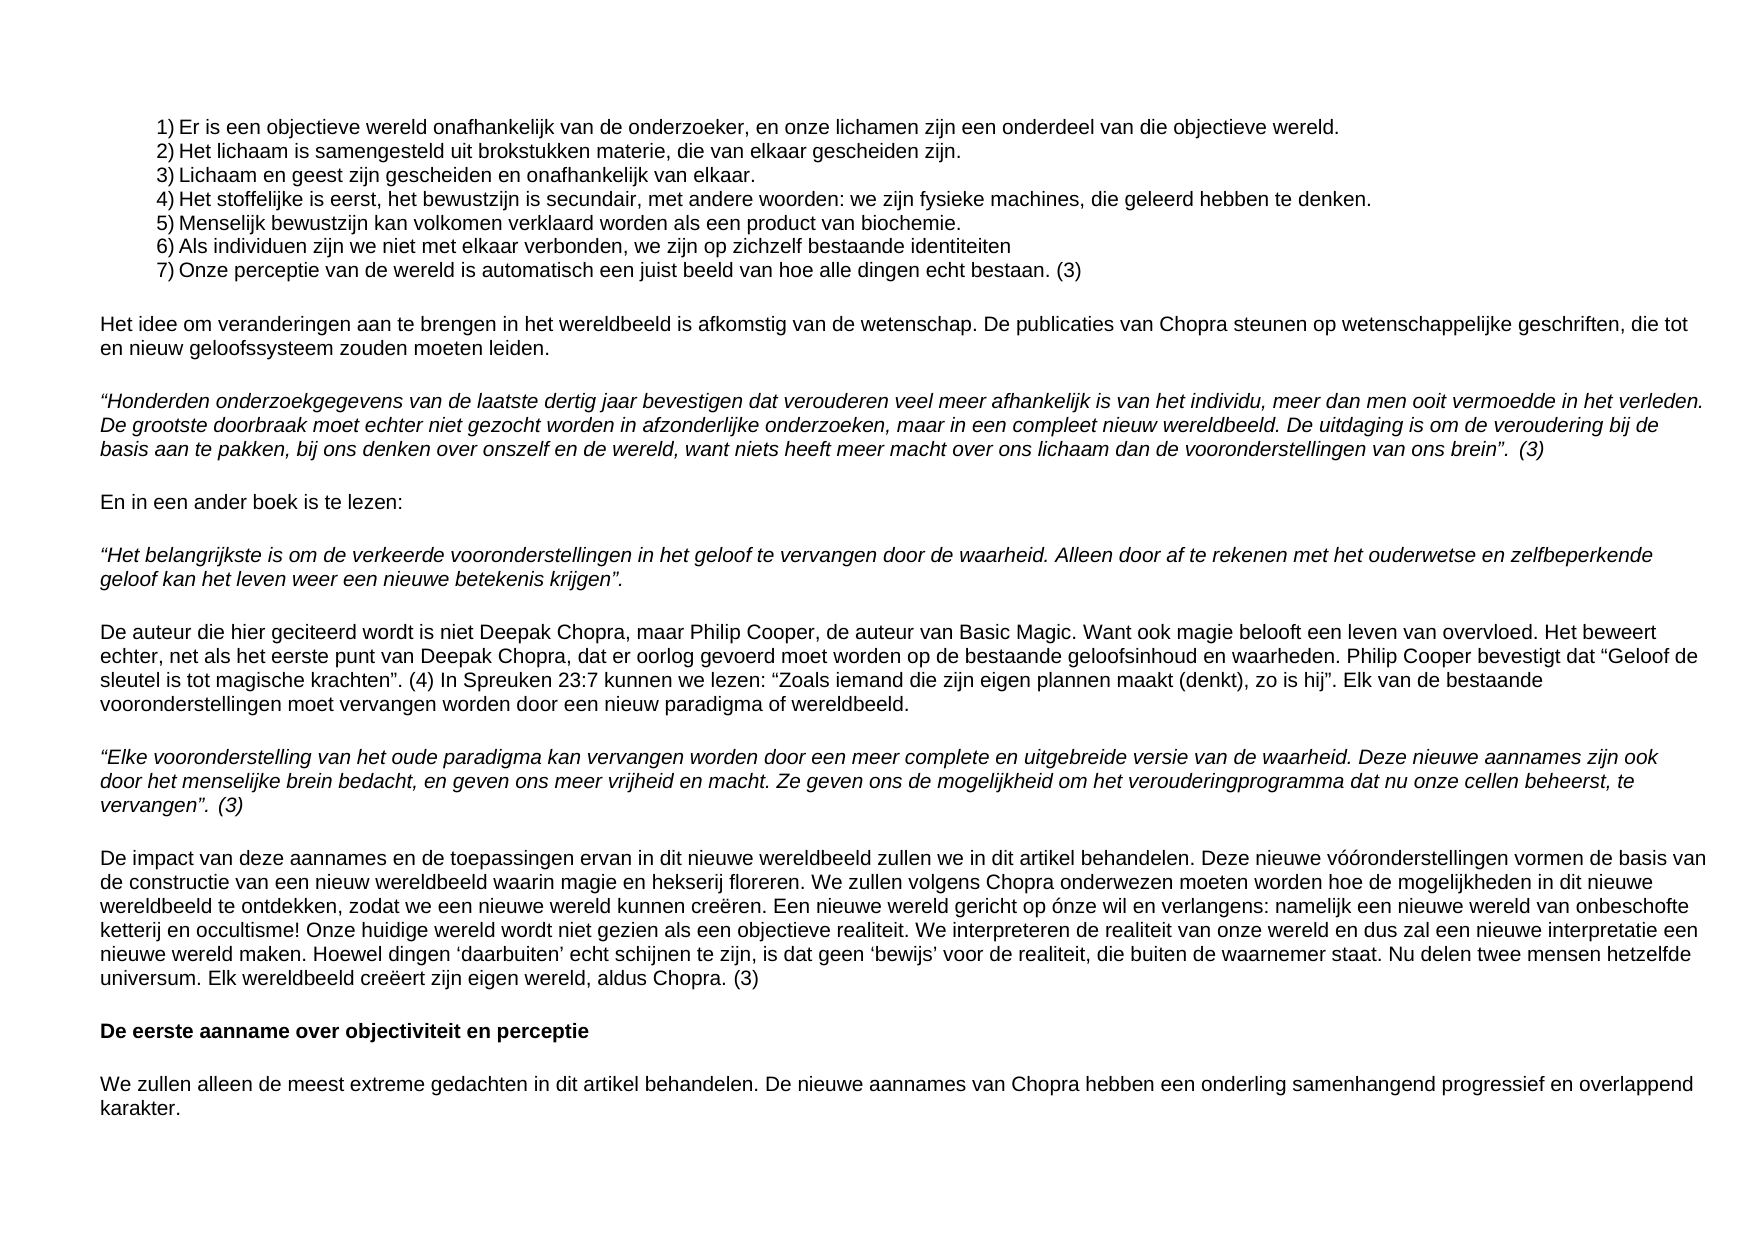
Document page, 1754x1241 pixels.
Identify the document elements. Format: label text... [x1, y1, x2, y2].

text “Honderden onderzoekgegevens van de laatste dertig jaar bevestigen dat verouderen veel meer afhankelijk is van het individu, meer dan men ooit vermoedde in het verleden. De grootste doorbraak moet echter niet gezocht worden in afzonderlijke onderzoeken, maar in een compleet nieuw wereldbeeld. De uitdaging is om de veroudering bij de basis aan te pakken, bij ons denken over onszelf en de wereld, want niets heeft meer macht over ons lichaam dan de vooronderstellingen van ons brein”. (3) [100, 388, 1708, 460]
text 3) Lichaam en geest zijn gescheiden en onafhankelijk van elkaar. [156, 162, 1708, 186]
text De eerste aanname over objectiviteit en perceptie [100, 1019, 1708, 1043]
text 6) Als individuen zijn we niet met elkaar verbonden, we zijn op zichzelf bestaande identiteiten [156, 234, 1708, 258]
text De impact van deze aannames en de toepassingen ervan in dit nieuwe wereldbeeld zullen we in dit artikel behandelen. Deze nieuwe vóóronderstellingen vormen de basis van de constructie van een nieuw wereldbeeld waarin magie en hekserij floreren. We zullen volgens Chopra onderwezen moeten worden hoe de mogelijkheden in dit nieuwe wereldbeeld te ontdekken, zodat we een nieuwe wereld kunnen creëren. Een nieuwe wereld gericht op ónze wil en verlangens: namelijk een nieuwe wereld van onbeschofte ketterij en occultisme! Onze huidige wereld wordt niet gezien als een objectieve realiteit. We interpreteren de realiteit van onze wereld en dus zal een nieuwe interpretatie een nieuwe wereld maken. Hoewel dingen ‘daarbuiten’ echt schijnen te zijn, is dat geen ‘bewijs’ voor de realiteit, die buiten de waarnemer staat. Nu delen twee mensen hetzelfde universum. Elk wereldbeeld creëert zijn eigen wereld, aldus Chopra. (3) [100, 846, 1708, 989]
text We zullen alleen de meest extreme gedachten in dit artikel behandelen. De nieuwe aannames van Chopra hebben een onderling samenhangend progressief en overlappend karakter. [100, 1072, 1708, 1120]
text En in een ander boek is te lezen: [100, 489, 1708, 513]
text 2) Het lichaam is samengesteld uit brokstukken materie, die van elkaar gescheiden zijn. [156, 138, 1708, 162]
text “Het belangrijkste is om de verkeerde vooronderstellingen in het geloof te vervangen door de waarheid. Alleen door af te rekenen met het ouderwetse en zelfbeperkende geloof kan het leven weer een nieuwe betekenis krijgen”. [100, 543, 1708, 591]
text 7) Onze perceptie van de wereld is automatisch een juist beeld van hoe alle dingen echt bestaan. (3) [156, 258, 1708, 282]
text Het idee om veranderingen aan te brengen in het wereldbeeld is afkomstig van de wetenschap. De publicaties van Chopra steunen op wetenschappelijke geschriften, die tot en nieuw geloofssysteem zouden moeten leiden. [100, 311, 1708, 359]
text De auteur die hier geciteerd wordt is niet Deepak Chopra, maar Philip Cooper, de auteur van Basic Magic. Want ook magie belooft een leven van overvloed. Het beweert echter, net als het eerste punt van Deepak Chopra, dat er oorlog gevoerd moet worden op de bestaande geloofsinhoud en waarheden. Philip Cooper bevestigt dat “Geloof de sleutel is tot magische krachten”. (4) In Spreuken 23:7 kunnen we lezen: “Zoals iemand die zijn eigen plannen maakt (denkt), zo is hij”. Elk van de bestaande vooronderstellingen moet vervangen worden door een nieuw paradigma of wereldbeeld. [100, 620, 1708, 716]
text 5) Menselijk bewustzijn kan volkomen verklaard worden als een product van biochemie. [156, 210, 1708, 234]
text “Elke vooronderstelling van het oude paradigma kan vervangen worden door een meer complete en uitgebreide versie van de waarheid. Deze nieuwe aannames zijn ook door het menselijke brein bedacht, en geven ons meer vrijheid en macht. Ze geven ons de mogelijkheid om het verouderingprogramma dat nu onze cellen beheerst, te vervangen”. (3) [100, 745, 1708, 817]
text 1) Er is een objectieve wereld onafhankelijk van de onderzoeker, en onze lichamen zijn een onderdeel van die objectieve wereld. [156, 114, 1708, 138]
text 4) Het stoffelijke is eerst, het bewustzijn is secundair, met andere woorden: we zijn fysieke machines, die geleerd hebben te denken. [156, 186, 1708, 210]
